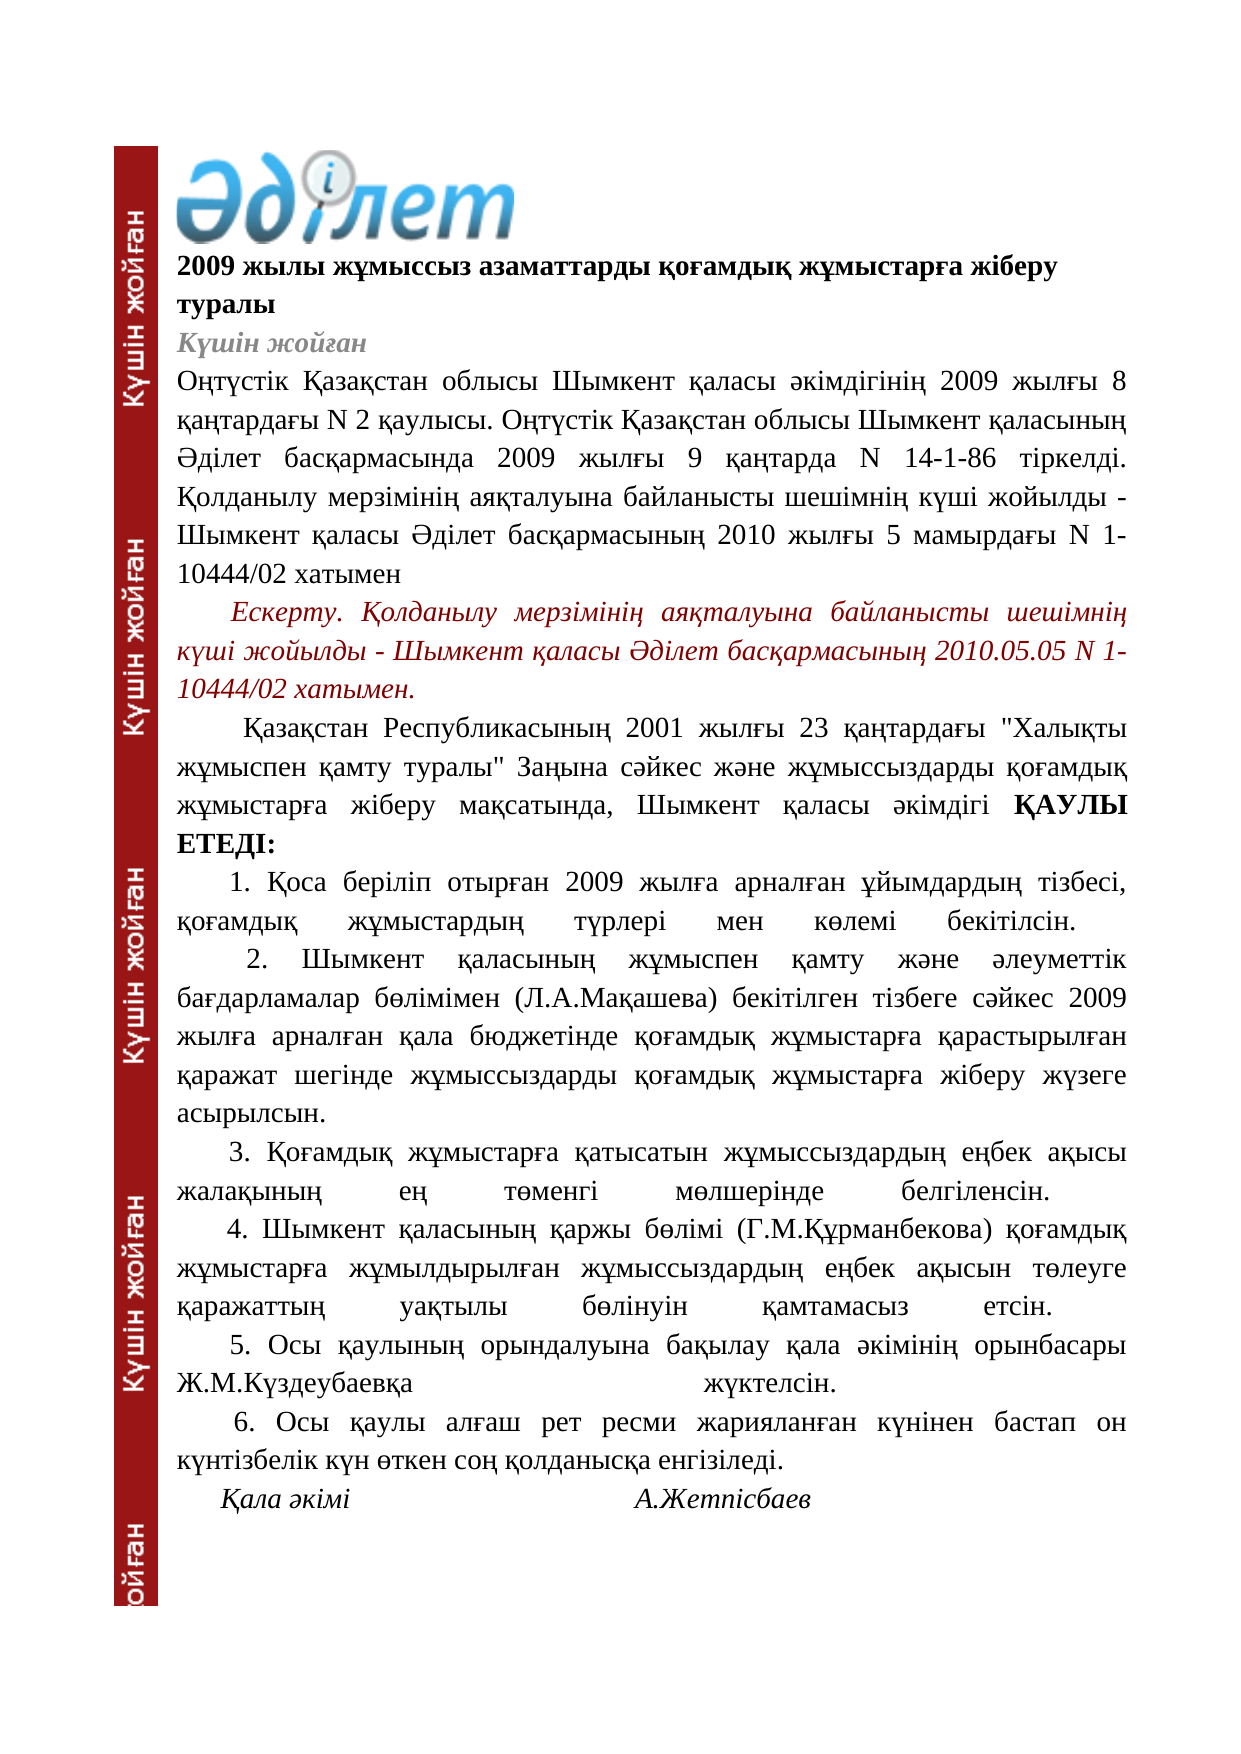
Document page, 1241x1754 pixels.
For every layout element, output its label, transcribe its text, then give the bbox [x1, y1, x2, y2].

text Ескерту. Қолданылу мерзімінің аяқталуына байланысты шешімнің күші жойылды - Шымкент қаласы Әділет басқармасының 2010.05.05 N 1-10444/02 хатымен. [112, 594, 1128, 705]
picture [114, 705, 158, 710]
picture [114, 146, 158, 248]
picture [114, 589, 158, 594]
text Күшін жойған [112, 325, 1128, 358]
text Қала әкімі А.Жетпісбаев [112, 1481, 1128, 1514]
text Қазақстан Республикасының 2001 жылғы 23 қаңтардағы "Халықты жұмыспен қамту туралы" Заңына сәйкес және жұмыссыздарды қоғамдық жұмыстарға жіберу мақсатында, Шымкент қаласы әкімдігі ҚАУЛЫ ЕТЕДІ: 1. Қоса беріліп отырған 2009 жылға арналған ұйымдардың тізбесі, қоғамдық жұмыстардың түрлері мен көлемі бекітілсін. 2. Шымкент қаласының жұмыспен қамту және әлеуметтік бағдарламалар бөлімімен (Л.А.Мақашева) бекітілген тізбеге сәйкес 2009 жылға арналған қала бюджетінде қоғамдық жұмыстарға қарастырылған қаражат шегінде жұмыссыздарды қоғамдық жұмыстарға жіберу жүзеге асырылсын. 3. Қоғамдық жұмыстарға қатысатын жұмыссыздардың еңбек ақысы жалақының ең төменгі мөлшерінде белгіленсін. 4. Шымкент қаласының қаржы бөлімі (Г.М.Құрманбекова) қоғамдық жұмыстарға жұмылдырылған жұмыссыздардың еңбек ақысын төлеуге қаражаттың уақтылы бөлінуін қамтамасыз етсін. 5. Осы қаулының орындалуына бақылау қала әкімінің орынбасары Ж.М.Күздеубаевқа жүктелсін. 6. Осы қаулы алғаш рет ресми жарияланған күнінен бастап он күнтізбелік күн өткен соң қолданысқа енгізіледі. [112, 710, 1128, 1476]
picture [114, 320, 158, 325]
picture [114, 1476, 158, 1481]
text 2009 жылы жұмыссыз азаматтарды қоғамдық жұмыстарға жіберу туралы [112, 248, 1128, 320]
text Оңтүстік Қазақстан облысы Шымкент қаласы әкімдігінің 2009 жылғы 8 қаңтардағы N 2 қаулысы. Оңтүстік Қазақстан облысы Шымкент қаласының Әділет басқармасында 2009 жылғы 9 қаңтарда N 14-1-86 тіркелді. Қолданылу мерзімінің аяқталуына байланысты шешімнің күші жойылды - Шымкент қаласы Әділет басқармасының 2010 жылғы 5 мамырдағы N 1-10444/02 хатымен [112, 363, 1128, 589]
picture [114, 1514, 158, 1606]
picture [176, 150, 515, 244]
picture [114, 358, 158, 363]
